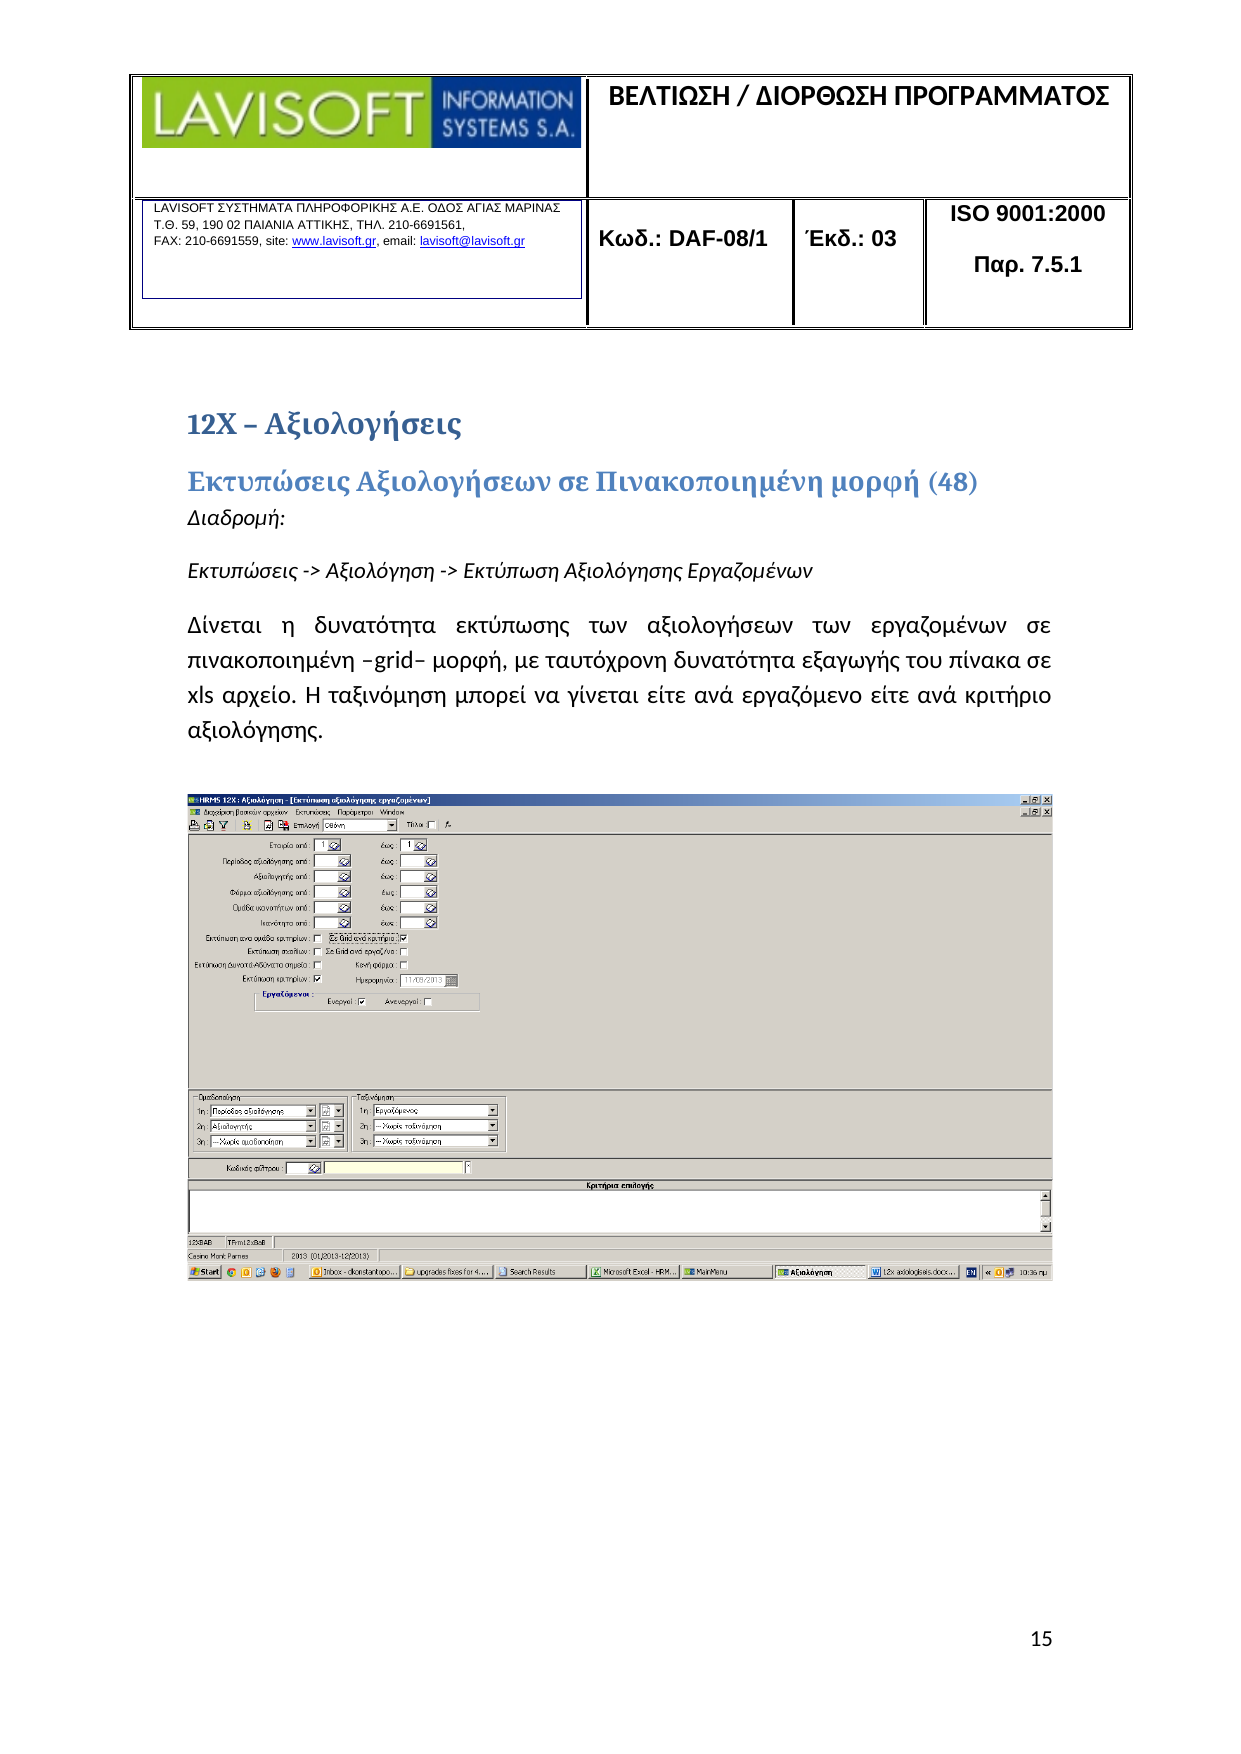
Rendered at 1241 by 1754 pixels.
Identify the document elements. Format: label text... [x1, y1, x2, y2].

subtitle Εκτυπώσεις Αξιολογήσεων σε Πινακοποιημένη μορφή (48) [187, 467, 1053, 498]
text Διαδρομή: [187, 503, 1053, 531]
text Εκτυπώσεις -> Αξιολόγηση -> Εκτύπωση Αξιολόγησης Εργαζομένων [187, 556, 1053, 584]
picture [187, 794, 1053, 1281]
picture [142, 77, 582, 148]
text Δίνεται η δυνατότητα εκτύπωσης των αξιολογήσεων των εργαζομένων σε πινακοποιημένη –grid– μορφή, με ταυτόχρονη δυνατότητα εξαγωγής του πίνακα σε xls αρχείο. Η ταξινόμηση μπορεί να γίνεται είτε ανά εργαζόμενο είτε ανά κριτήριο αξιολόγησης. [187, 609, 1053, 744]
subtitle 12Χ – Αξιολογήσεις [187, 408, 1053, 441]
